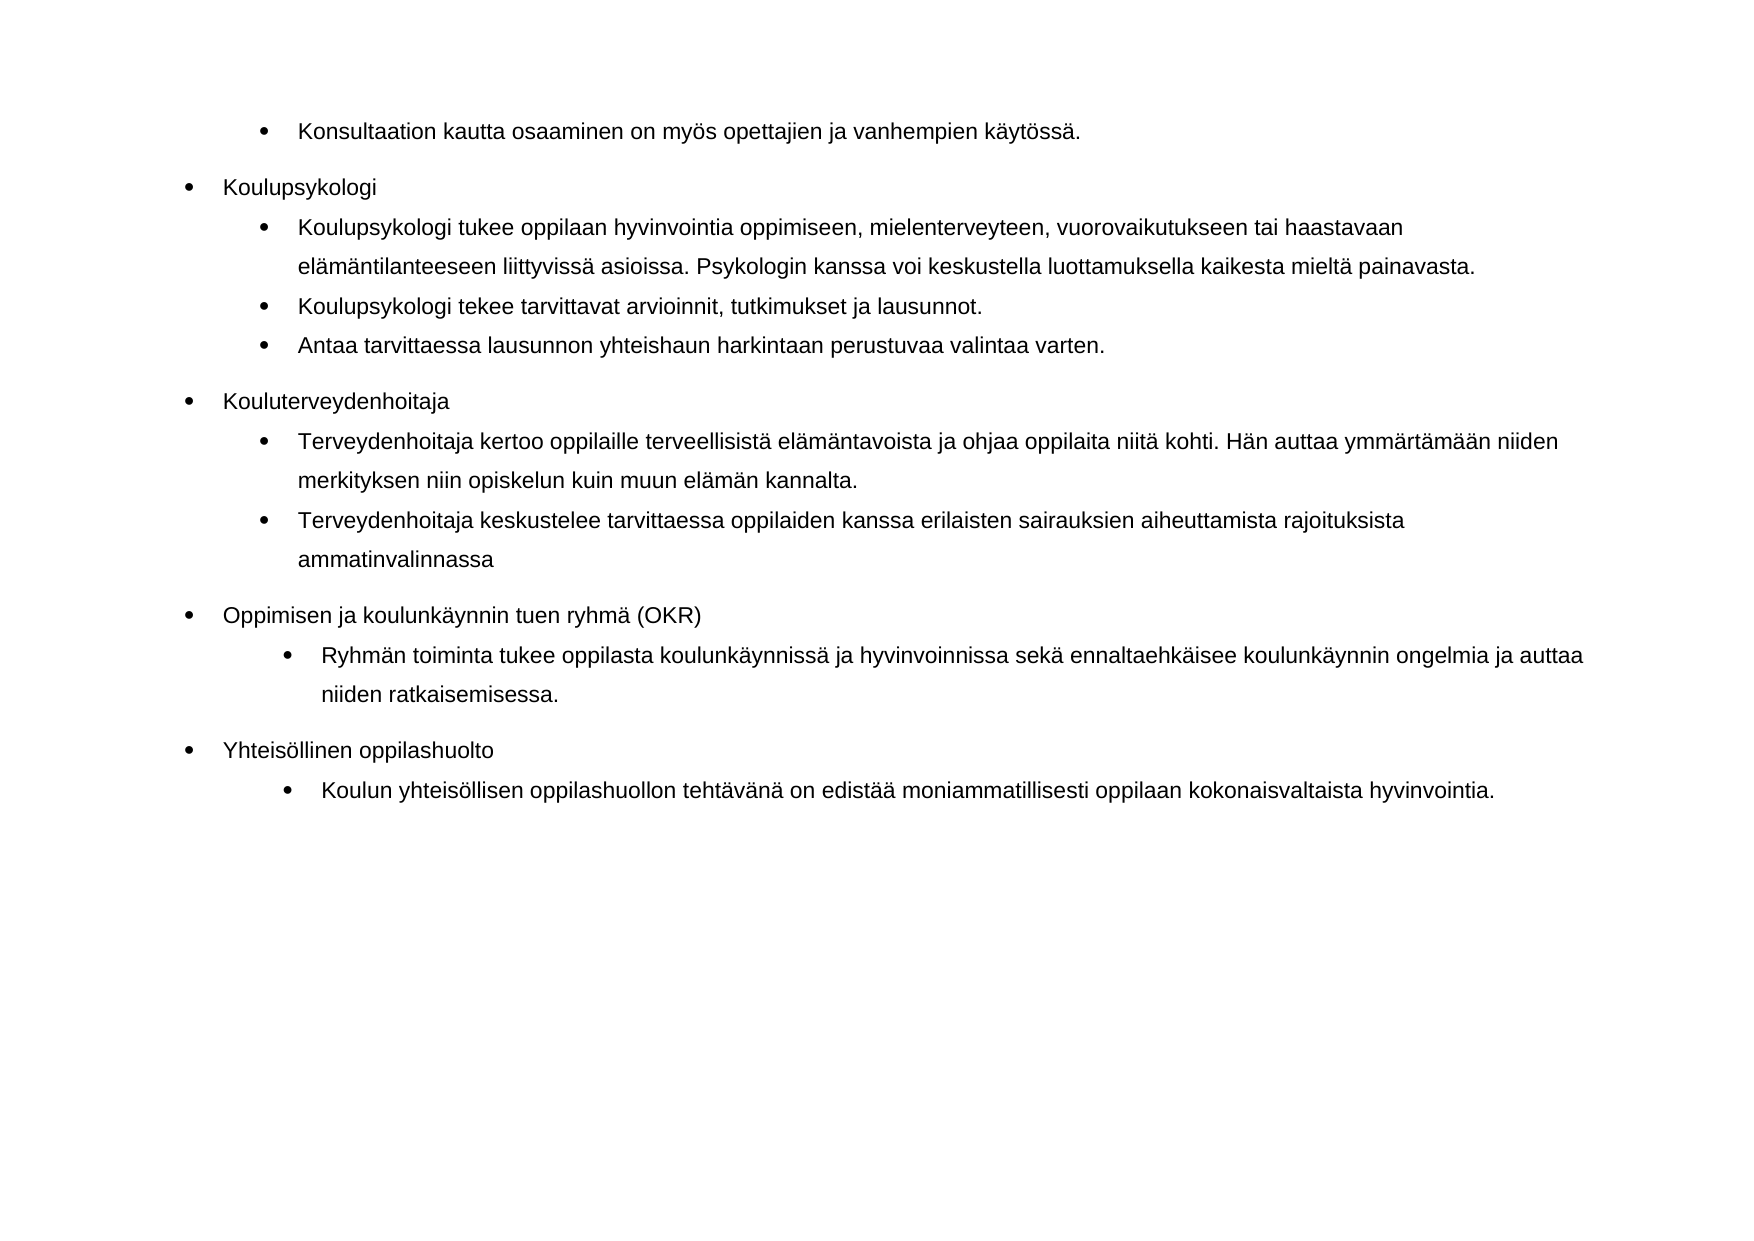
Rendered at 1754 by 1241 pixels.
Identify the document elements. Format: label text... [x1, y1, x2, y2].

list Koulupsykologi tekee tarvittavat arvioinnit, tutkimukset ja lausunnot. [260, 293, 1606, 319]
list Antaa tarvittaessa lausunnon yhteishaun harkintaan perustuvaa valintaa varten. [260, 332, 1606, 358]
subtitle Yhteisöllinen oppilashuolto [185, 737, 1606, 764]
list Terveydenhoitaja kertoo oppilaille terveellisistä elämäntavoista ja ohjaa oppilaita niitä kohti. Hän auttaa ymmärtämään niiden merkityksen niin opiskelun kuin muun elämän kannalta. [260, 428, 1606, 494]
subtitle Koulupsykologi [185, 174, 1606, 201]
list Terveydenhoitaja keskustelee tarvittaessa oppilaiden kanssa erilaisten sairauksien aiheuttamista rajoituksista ammatinvalinnassa [260, 507, 1606, 573]
subtitle Kouluterveydenhoitaja [185, 388, 1606, 415]
list Konsultaation kautta osaaminen on myös opettajien ja vanhempien käytössä. [260, 118, 1606, 144]
list Koulun yhteisöllisen oppilashuollon tehtävänä on edistää moniammatillisesti oppilaan kokonaisvaltaista hyvinvointia. [283, 777, 1606, 803]
subtitle Oppimisen ja koulunkäynnin tuen ryhmä (OKR) [185, 602, 1606, 629]
list Ryhmän toiminta tukee oppilasta koulunkäynnissä ja hyvinvoinnissa sekä ennaltaehkäisee koulunkäynnin ongelmia ja auttaa niiden ratkaisemisessa. [283, 642, 1606, 708]
list Koulupsykologi tukee oppilaan hyvinvointia oppimiseen, mielenterveyteen, vuorovaikutukseen tai haastavaan elämäntilanteeseen liittyvissä asioissa. Psykologin kanssa voi keskustella luottamuksella kaikesta mieltä painavasta. [260, 214, 1606, 279]
